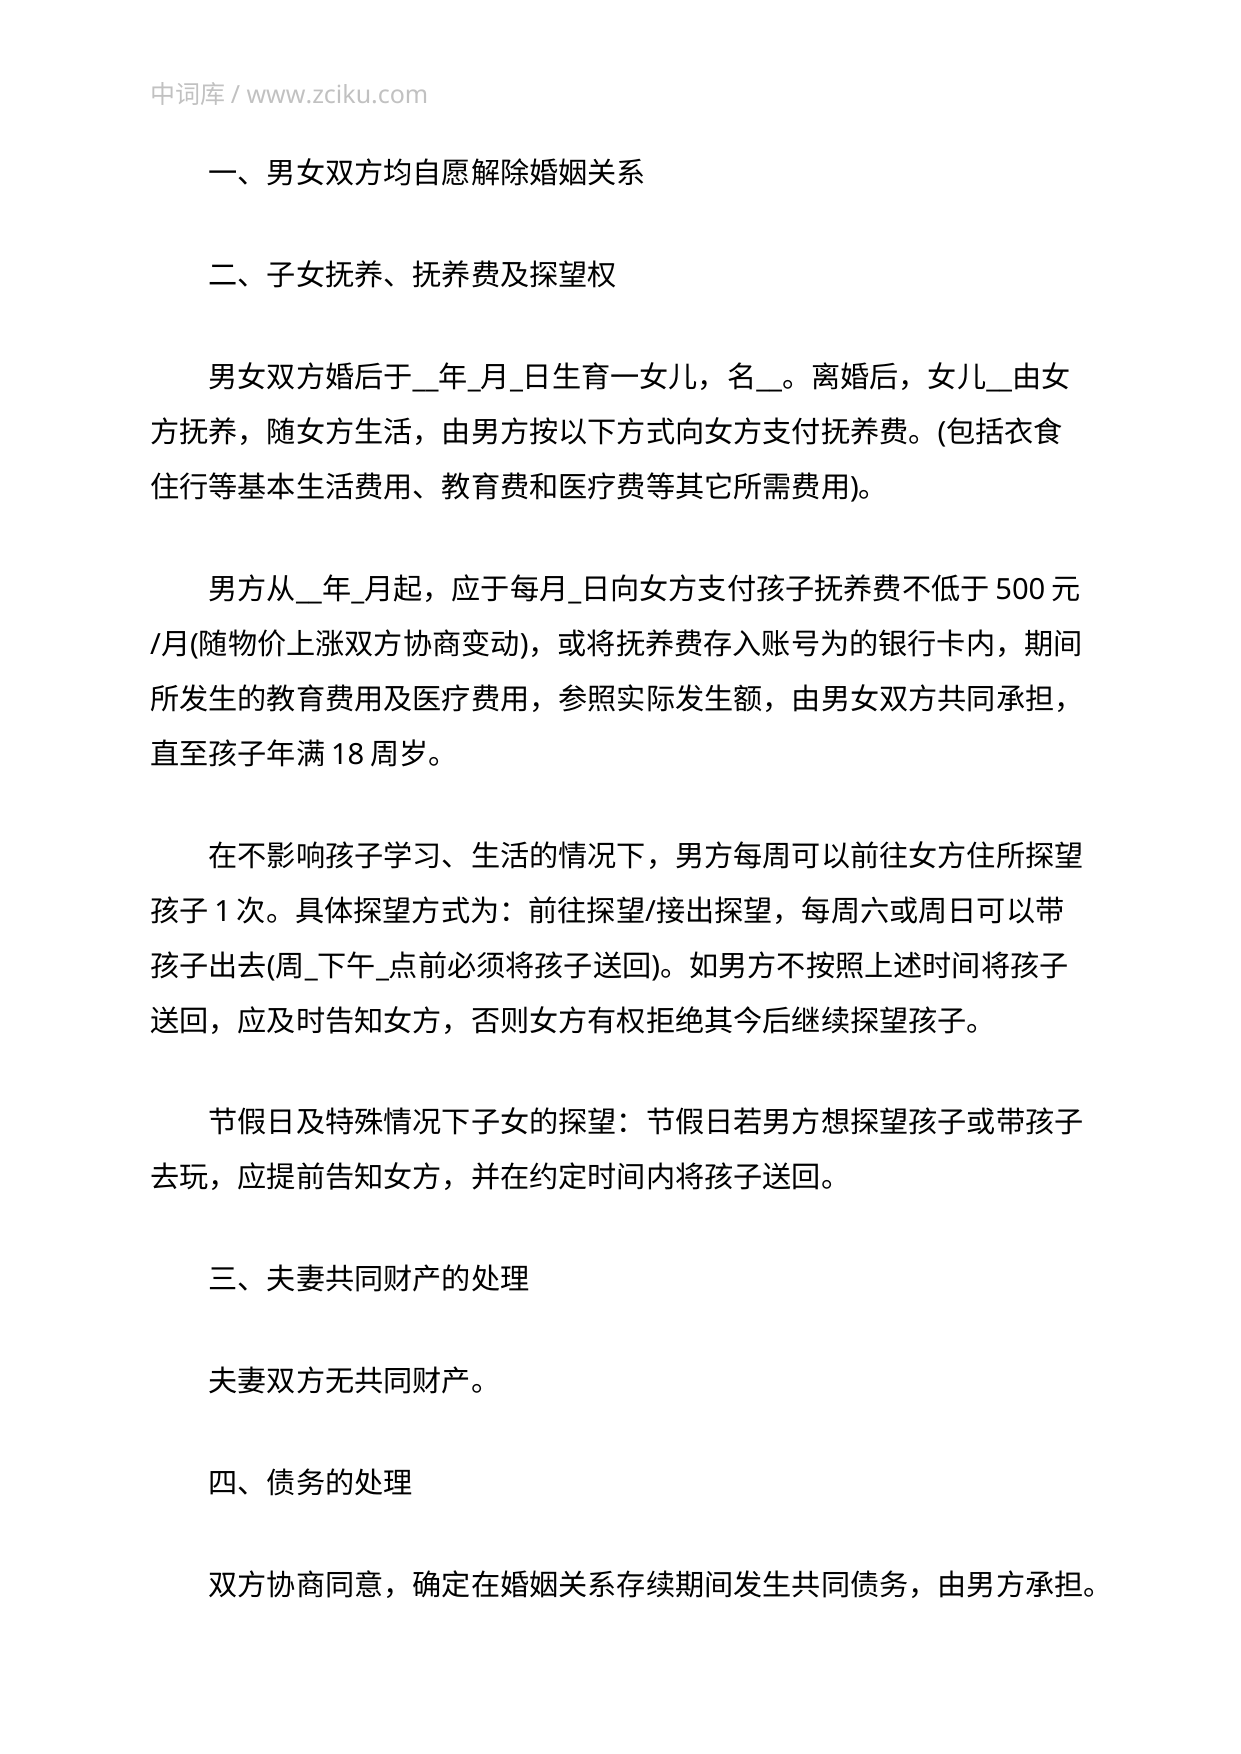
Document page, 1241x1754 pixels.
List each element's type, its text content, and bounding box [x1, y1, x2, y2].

text 节假日及特殊情况下子女的探望：节假日若男方想探望孩子或带孩子去玩，应提前告知女方，并在约定时间内将孩子送回。 [150, 1099, 1090, 1196]
text 夫妻双方无共同财产。 [150, 1357, 1090, 1400]
text 在不影响孩子学习、生活的情况下，男方每周可以前往女方住所探望孩子1次。具体探望方式为：前往探望/接出探望，每周六或周日可以带孩子出去(周_下午_点前必须将孩子送回)。如男方不按照上述时间将孩子送回，应及时告知女方，否则女方有权拒绝其今后继续探望孩子。 [150, 832, 1090, 1039]
text 男女双方婚后于__年_月_日生育一女儿，名__。离婚后，女儿__由女方抚养，随女方生活，由男方按以下方式向女方支付抚养费。(包括衣食住行等基本生活费用、教育费和医疗费等其它所需费用)。 [150, 353, 1090, 506]
text 三、夫妻共同财产的处理 [150, 1256, 1090, 1298]
text 二、子女抚养、抚养费及探望权 [150, 252, 1090, 294]
text 四、债务的处理 [150, 1459, 1090, 1502]
text 一、男女双方均自愿解除婚姻关系 [150, 150, 1090, 192]
text 男方从__年_月起，应于每月_日向女方支付孩子抚养费不低于500元/月(随物价上涨双方协商变动)，或将抚养费存入账号为的银行卡内，期间所发生的教育费用及医疗费用，参照实际发生额，由男女双方共同承担，直至孩子年满18周岁。 [150, 566, 1090, 773]
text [150, 1561, 1090, 1603]
